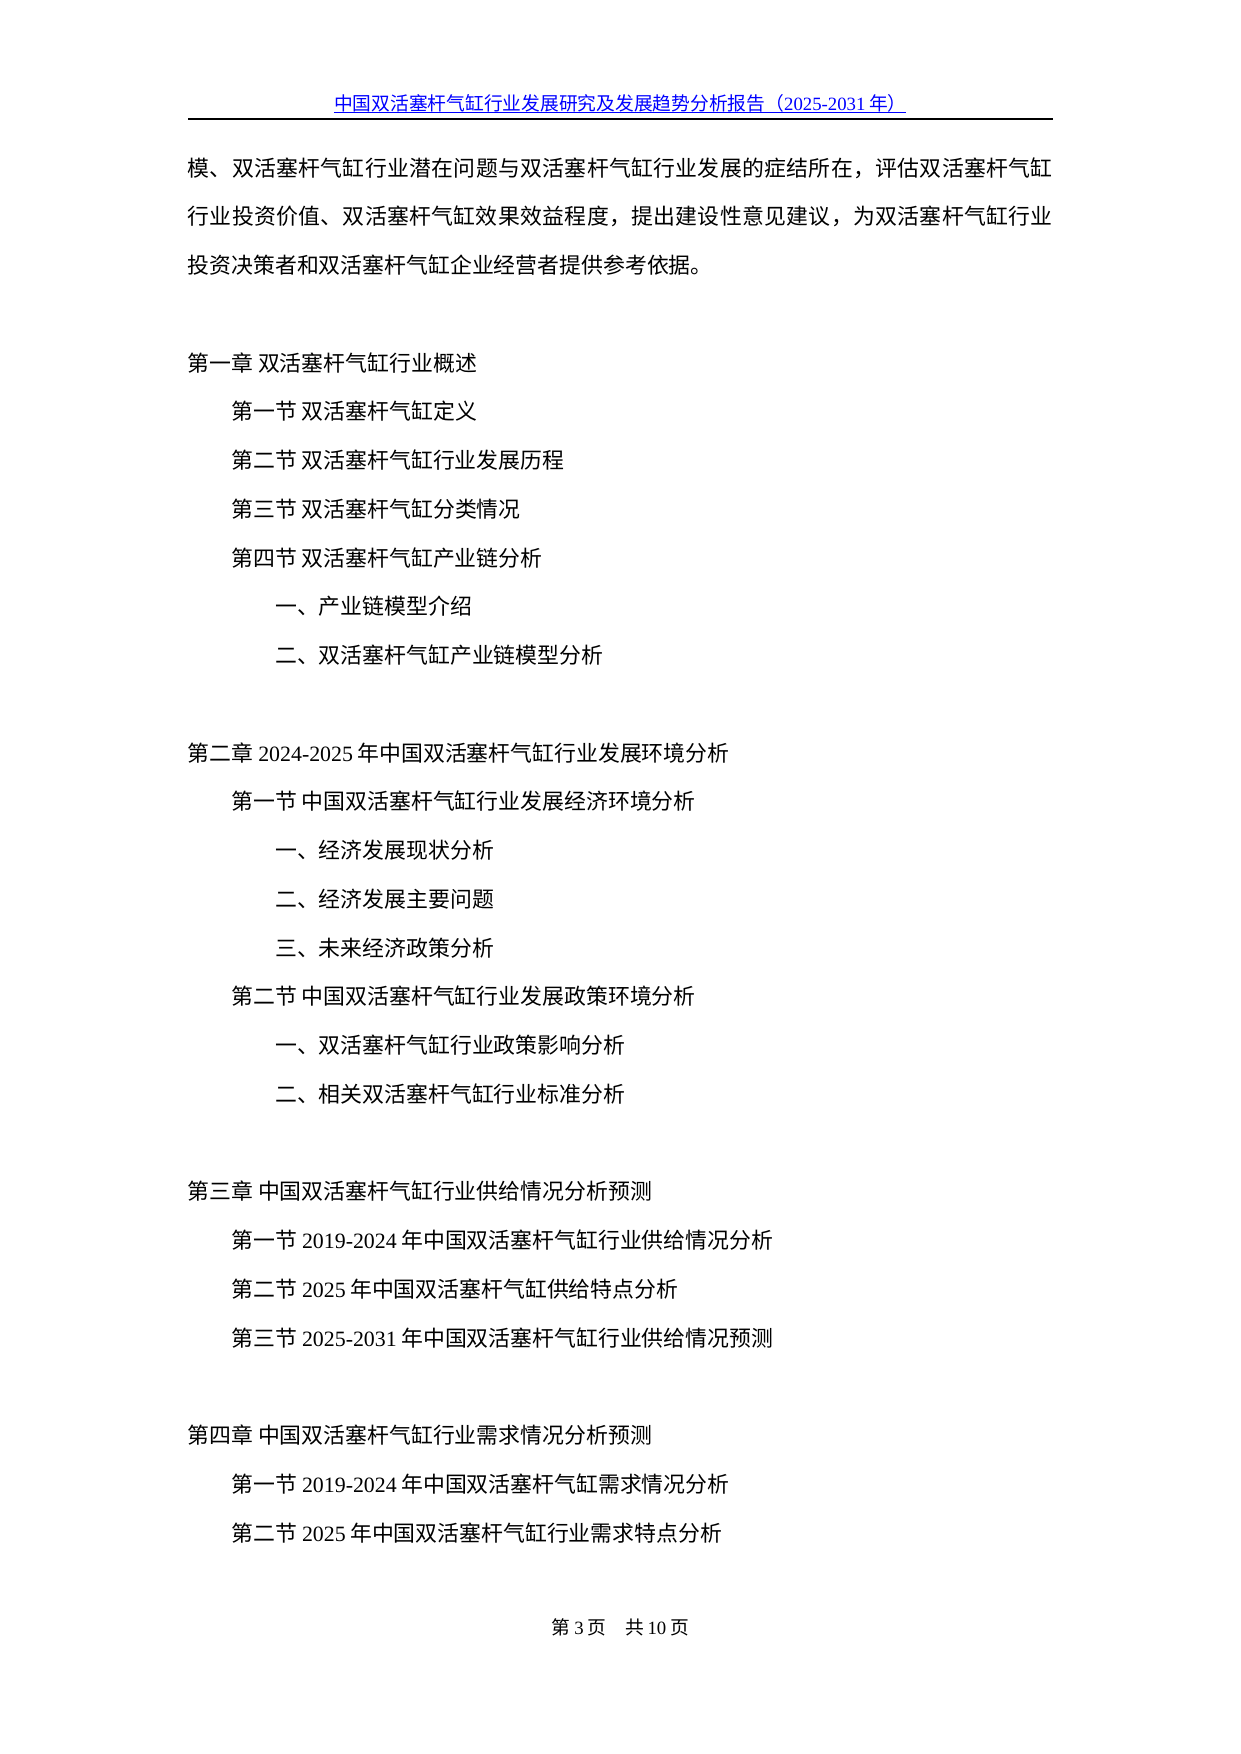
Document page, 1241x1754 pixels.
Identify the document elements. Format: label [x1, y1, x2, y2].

text [187, 150, 1053, 1548]
